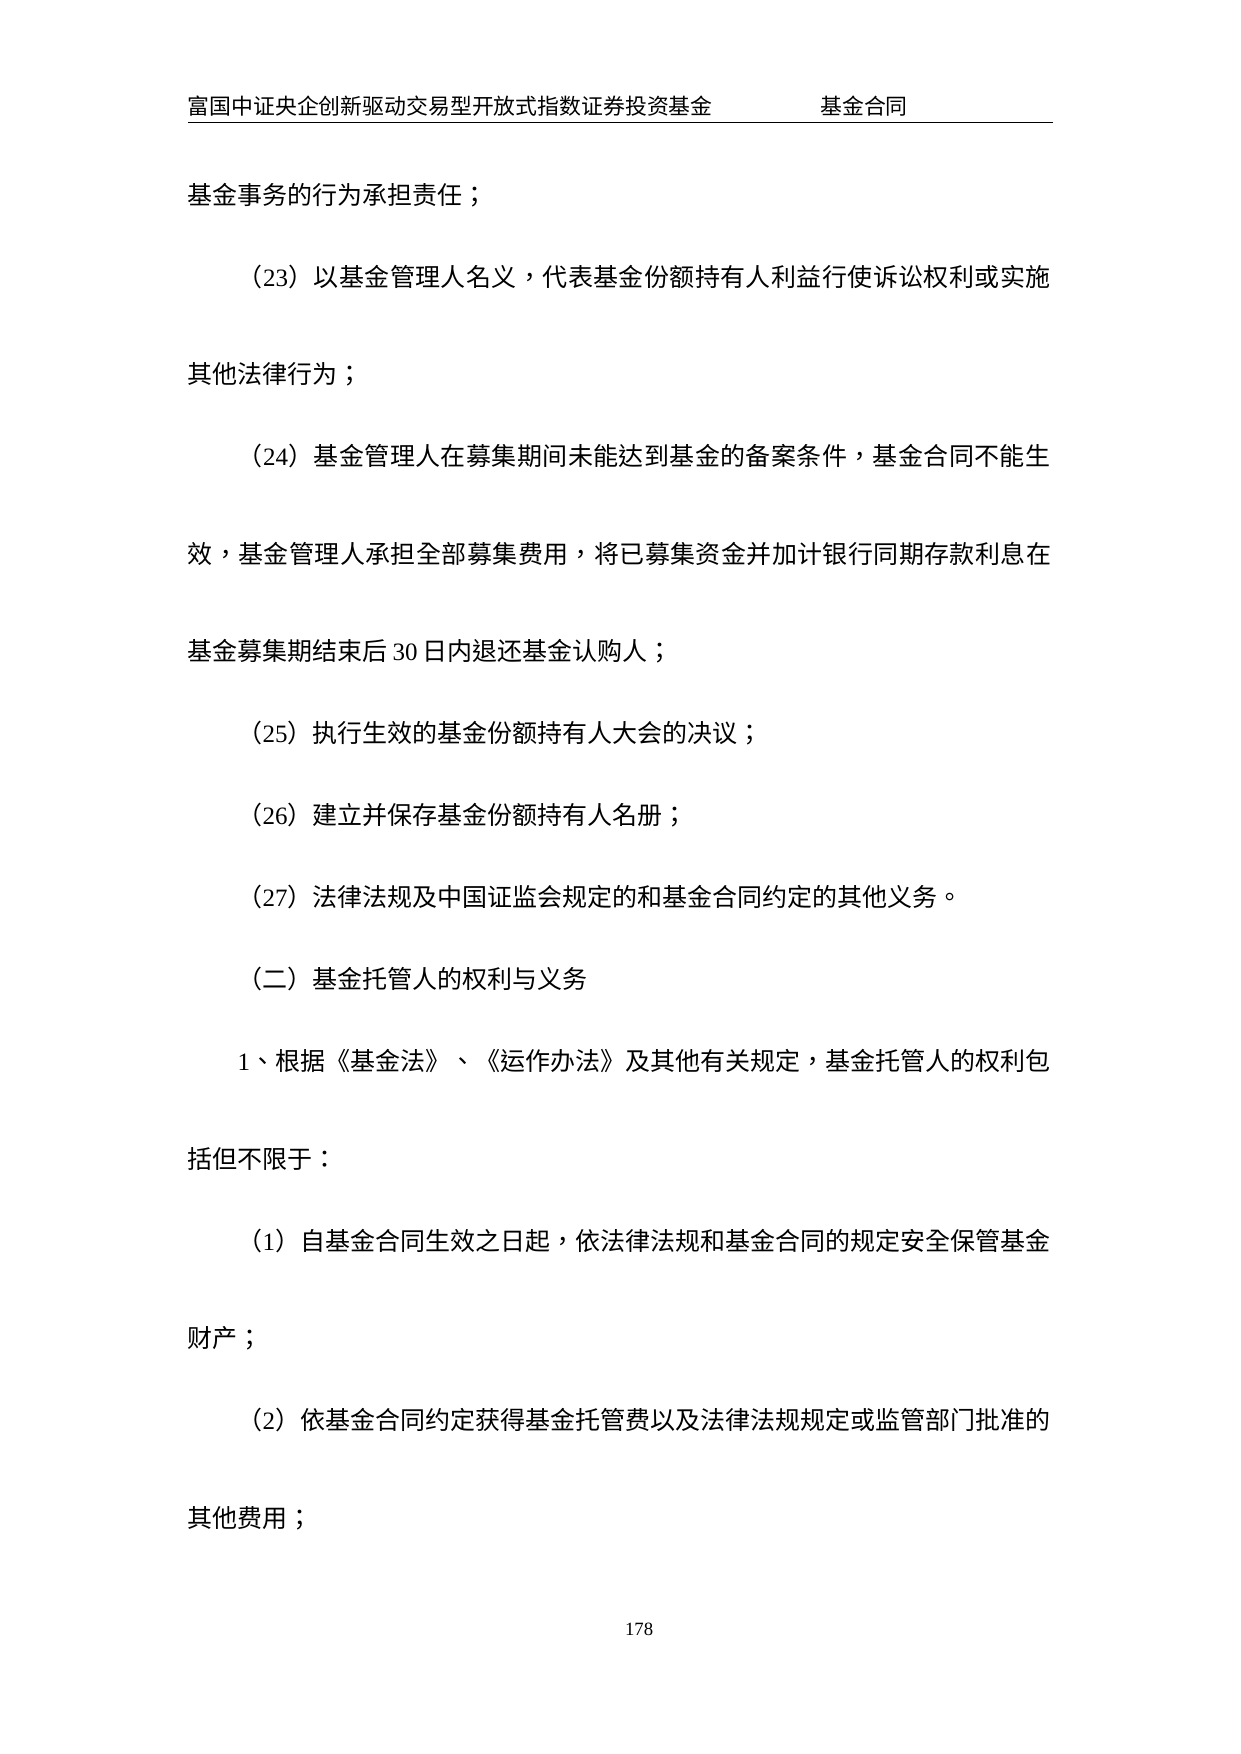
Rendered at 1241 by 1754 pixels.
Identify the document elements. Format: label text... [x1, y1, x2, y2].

text （2）依基金合同约定获得基金托管费以及法律法规规定或监管部门批准的其他费用； [187, 1387, 1053, 1550]
text （二）基金托管人的权利与义务 [187, 946, 1053, 1011]
text 1、根据《基金法》、《运作办法》及其他有关规定，基金托管人的权利包括但不限于： [187, 1028, 1053, 1191]
text （24）基金管理人在募集期间未能达到基金的备案条件，基金合同不能生效，基金管理人承担全部募集费用，将已募集资金并加计银行同期存款利息在基金募集期结束后30日内退还基金认购人； [187, 423, 1053, 683]
text （1）自基金合同生效之日起，依法律法规和基金合同的规定安全保管基金财产； [187, 1208, 1053, 1370]
text （27）法律法规及中国证监会规定的和基金合同约定的其他义务。 [187, 864, 1053, 929]
text （26）建立并保存基金份额持有人名册； [187, 782, 1053, 847]
text （25）执行生效的基金份额持有人大会的决议； [187, 700, 1053, 765]
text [187, 162, 1053, 227]
text （23）以基金管理人名义，代表基金份额持有人利益行使诉讼权利或实施其他法律行为； [187, 244, 1053, 406]
